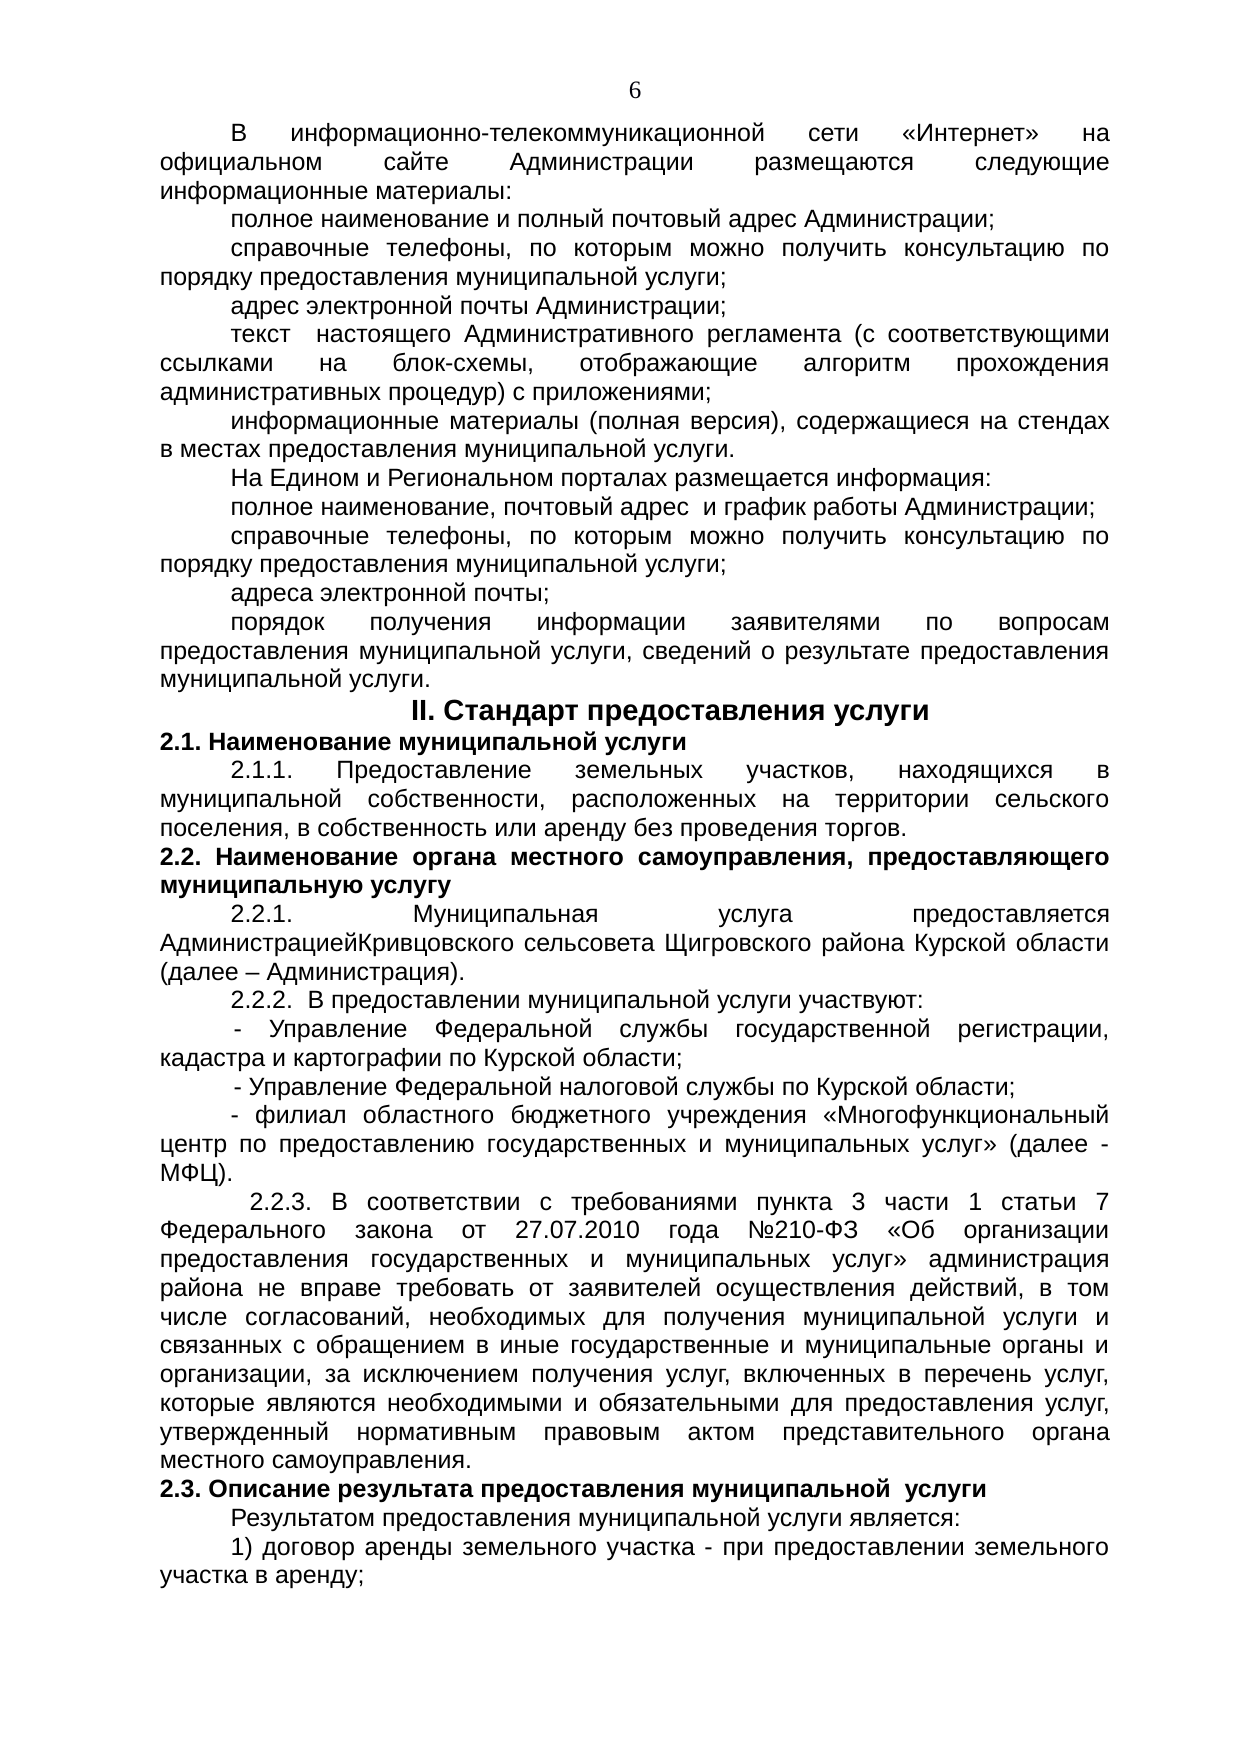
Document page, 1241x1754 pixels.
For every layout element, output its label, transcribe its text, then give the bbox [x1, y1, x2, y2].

text адрес электронной почты Администрации; [159, 291, 1110, 319]
text 2.2. Наименование органа местного самоуправления, предоставляющего муниципальную услугу [159, 842, 1110, 899]
text текст настоящего Административного регламента (с соответствующими ссылками на блок-схемы, отображающие алгоритм прохождения административных процедур) с приложениями; [159, 319, 1110, 406]
text адреса электронной почты; [159, 578, 1110, 607]
text В информационно-телекоммуникационной сети «Интернет» на официальном сайте Администрации размещаются следующие информационные материалы: [159, 118, 1110, 204]
text Результатом предоставления муниципальной услуги является: [159, 1503, 1110, 1532]
text II. Стандарт предоставления услуги [159, 693, 1110, 727]
text - Управление Федеральной налоговой службы по Курской области; [159, 1072, 1110, 1100]
text полное наименование, почтовый адрес и график работы Администрации; [159, 492, 1110, 521]
text информационные материалы (полная версия), содержащиеся на стендах в местах предоставления муниципальной услуги. [159, 406, 1110, 463]
text 2.3. Описание результата предоставления муниципальной услуги [159, 1474, 1110, 1503]
text На Едином и Региональном порталах размещается информация: [159, 463, 1110, 492]
text справочные телефоны, по которым можно получить консультацию по порядку предоставления муниципальной услуги; [159, 521, 1110, 578]
text справочные телефоны, по которым можно получить консультацию по порядку предоставления муниципальной услуги; [159, 233, 1110, 291]
text - филиал областного бюджетного учреждения «Многофункциональный центр по предоставлению государственных и муниципальных услуг» (далее - МФЦ). [159, 1100, 1110, 1187]
text полное наименование и полный почтовый адрес Администрации; [159, 204, 1110, 233]
text 1) договор аренды земельного участка - при предоставлении земельного участка в аренду; [159, 1532, 1110, 1589]
text 2.2.1. Муниципальная услуга предоставляется АдминистрациейКривцовского сельсовета Щигровского района Курской области (далее – Администрация). [159, 899, 1110, 985]
text 2.1.1. Предоставление земельных участков, находящихся в муниципальной собственности, расположенных на территории сельского поселения, в собственность или аренду без проведения торгов. [159, 755, 1110, 842]
text 2.2.2. В предоставлении муниципальной услуги участвуют: [159, 985, 1110, 1014]
text 2.2.3. В соответствии с требованиями пункта 3 части 1 статьи 7 Федерального закона от 27.07.2010 года №210-ФЗ «Об организации предоставления государственных и муниципальных услуг» администрация района не вправе требовать от заявителей осуществления действий, в том числе согласований, необходимых для получения муниципальной услуги и связанных с обращением в иные государственные и муниципальные органы и организации, за исключением получения услуг, включенных в перечень услуг, которые являются необходимыми и обязательными для предоставления услуг, утвержденный нормативным правовым актом представительного органа местного самоуправления. [159, 1187, 1110, 1474]
text 2.1. Наименование муниципальной услуги [159, 727, 1110, 755]
text - Управление Федеральной службы государственной регистрации, кадастра и картографии по Курской области; [159, 1014, 1110, 1072]
text порядок получения информации заявителями по вопросам предоставления муниципальной услуги, сведений о результате предоставления муниципальной услуги. [159, 607, 1110, 693]
